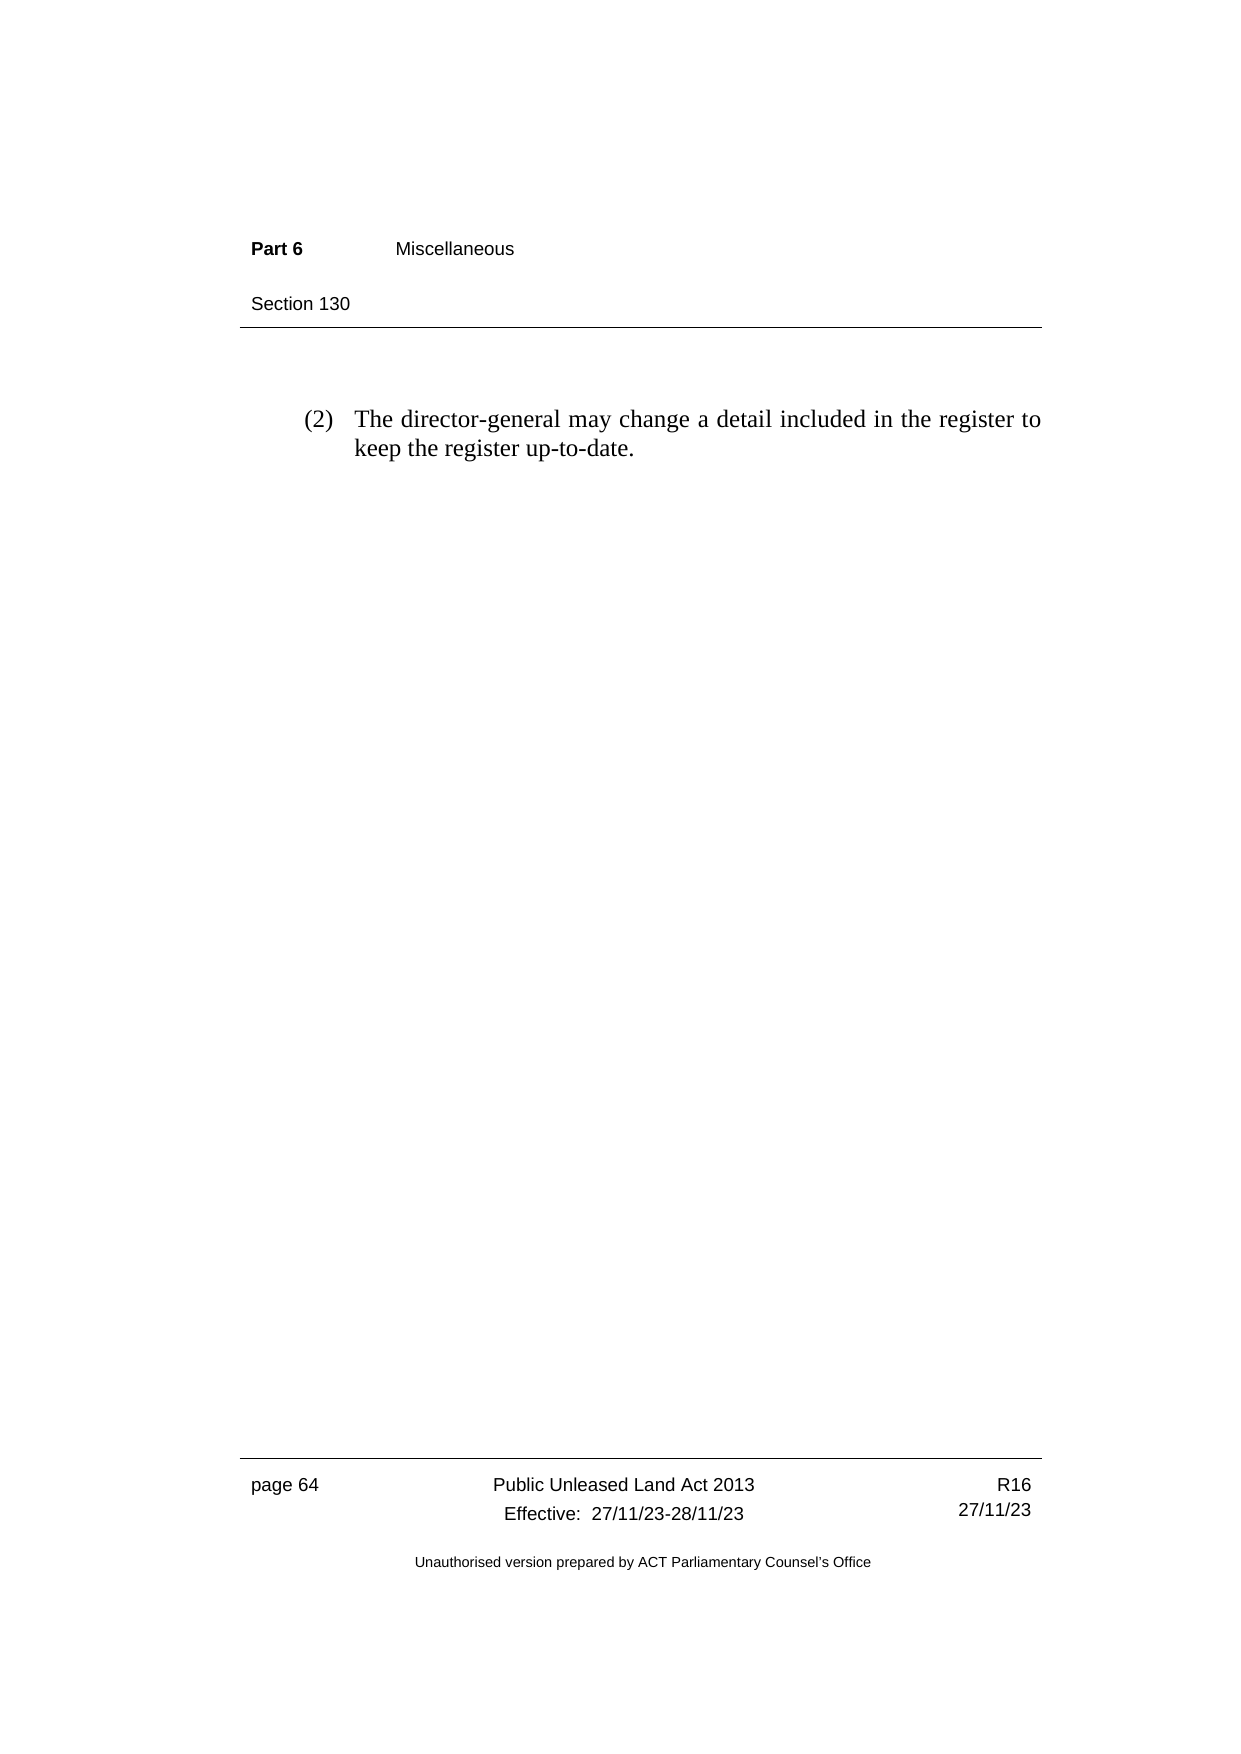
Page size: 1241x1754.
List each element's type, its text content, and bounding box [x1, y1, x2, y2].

text (2) The director-general may change a detail included in the register to keep the register up-to-date. [239, 404, 1042, 462]
